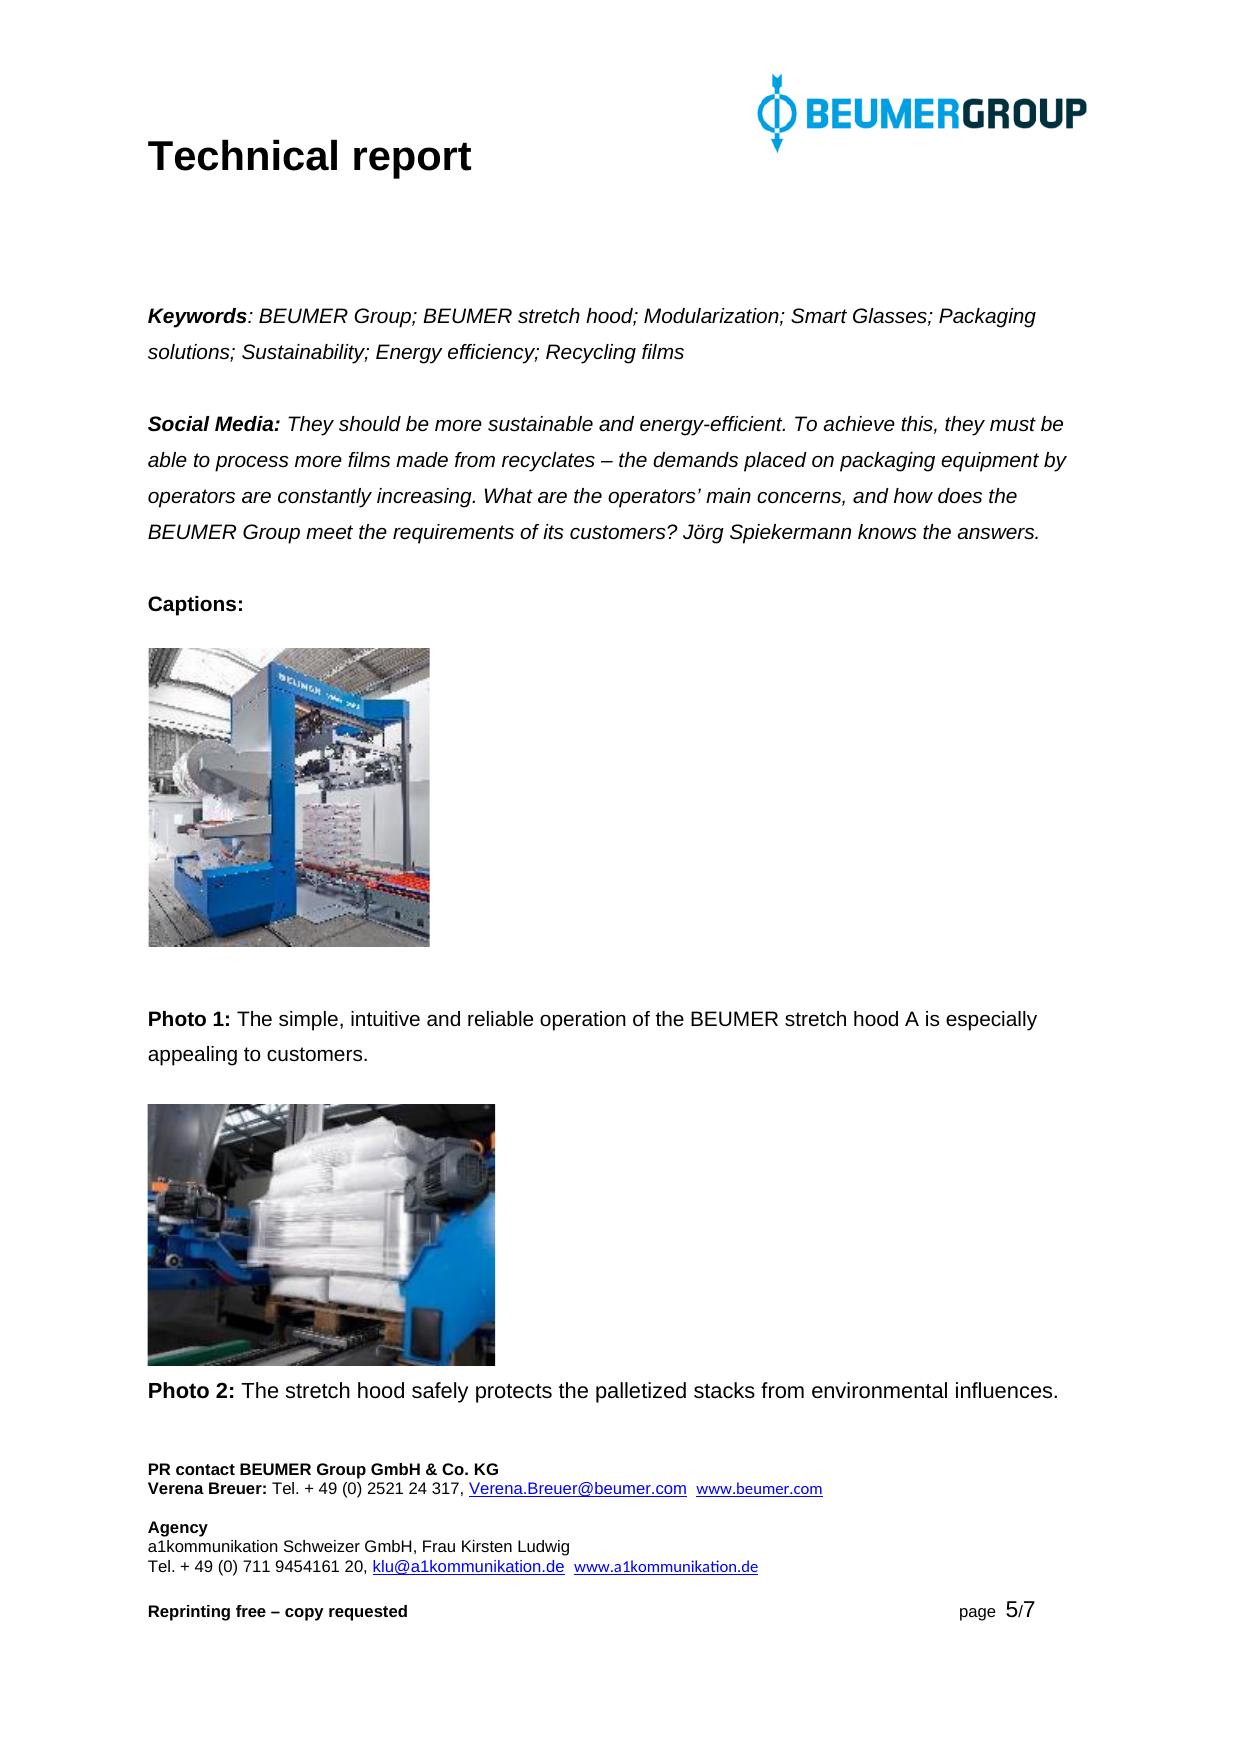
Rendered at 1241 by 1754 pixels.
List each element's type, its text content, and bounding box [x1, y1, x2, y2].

picture [147, 1104, 496, 1366]
text Social Media: They should be more sustainable and energy-efficient. To achieve this, they must be able to process more films made from recyclates – the demands placed on packaging equipment by operators are constantly increasing. What are the operators’ main concerns, and how does the BEUMER Group meet the requirements of its customers? Jörg Spiekermann knows the answers. [148, 412, 1093, 544]
text Photo 1: The simple, intuitive and reliable operation of the BEUMER stretch hood A is especially appealing to customers. [148, 1006, 1093, 1066]
text Captions: [148, 592, 1093, 616]
text Photo 2: The stretch hood safely protects the palletized stacks from environmental influences. [148, 1378, 1093, 1403]
text Keywords: BEUMER Group; BEUMER stretch hood; Modularization; Smart Glasses; Packaging solutions; Sustainability; Energy efficiency; Recycling films [148, 304, 1093, 364]
picture [728, 69, 1115, 157]
picture [148, 648, 430, 947]
